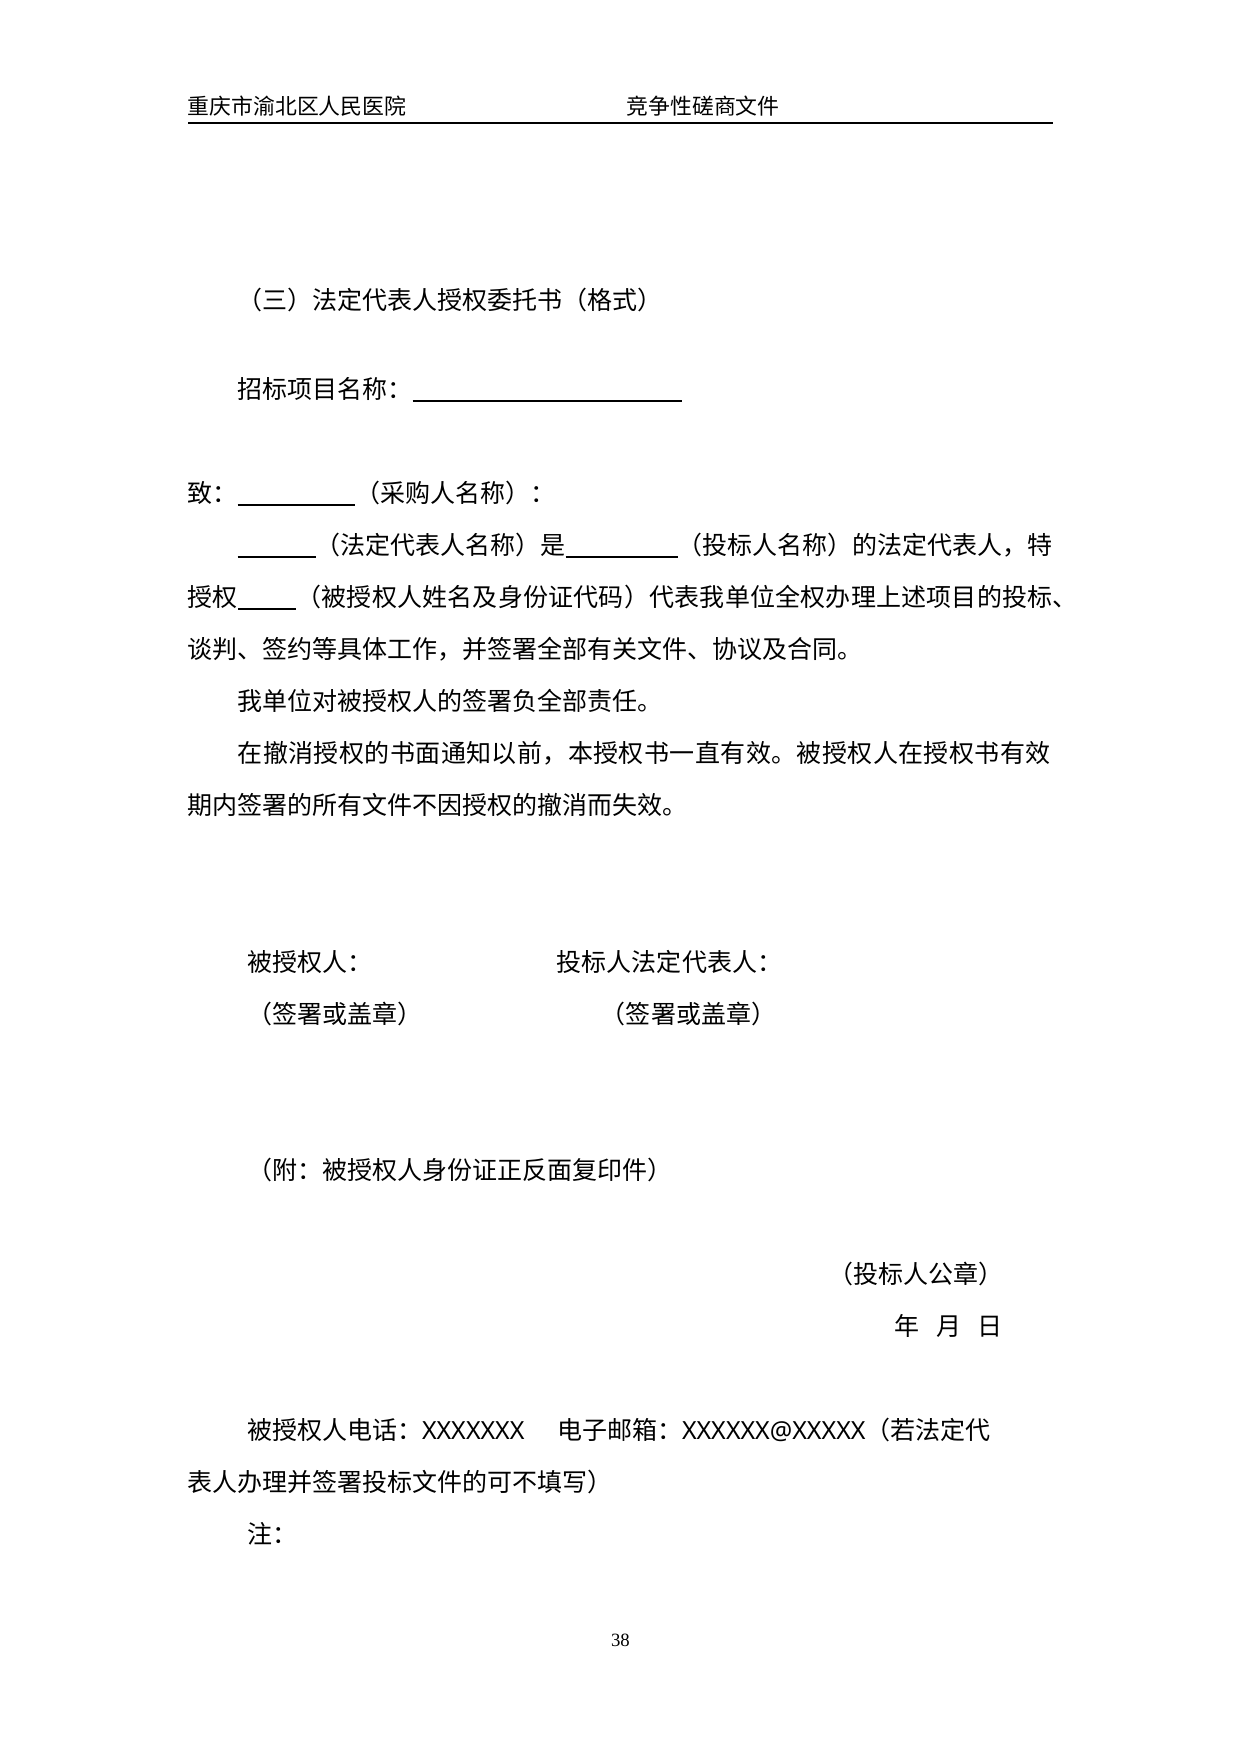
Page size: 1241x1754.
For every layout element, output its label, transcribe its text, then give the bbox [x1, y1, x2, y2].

text 被授权人电话：XXXXXXX 电子邮箱：XXXXXX@XXXXX（若法定代表人办理并签署投标文件的可不填写） [187, 1398, 1003, 1502]
text 招标项目名称： [187, 356, 1053, 408]
text （法定代表人名称）是 （投标人名称）的法定代表人，特授权 （被授权人姓名及身份证代码）代表我单位全权办理上述项目的投标、谈判、签约等具体工作，并签署全部有关文件、协议及合同。 [187, 513, 1053, 669]
text 在撤消授权的书面通知以前，本授权书一直有效。被授权人在授权书有效期内签署的所有文件不因授权的撤消而失效。 [187, 721, 1053, 825]
text （投标人公章） [187, 1242, 1003, 1294]
text 致： （采购人名称）： [187, 461, 1053, 513]
text 年 月 日 [187, 1294, 1003, 1346]
text 注： [187, 1502, 1003, 1554]
text （三）法定代表人授权委托书（格式） [187, 266, 1053, 331]
text 我单位对被授权人的签署负全部责任。 [187, 669, 1053, 721]
text （签署或盖章） （签署或盖章） [187, 981, 1053, 1033]
text （附：被授权人身份证正反面复印件） [187, 1138, 1053, 1190]
text 被授权人： 投标人法定代表人： [187, 929, 1053, 981]
